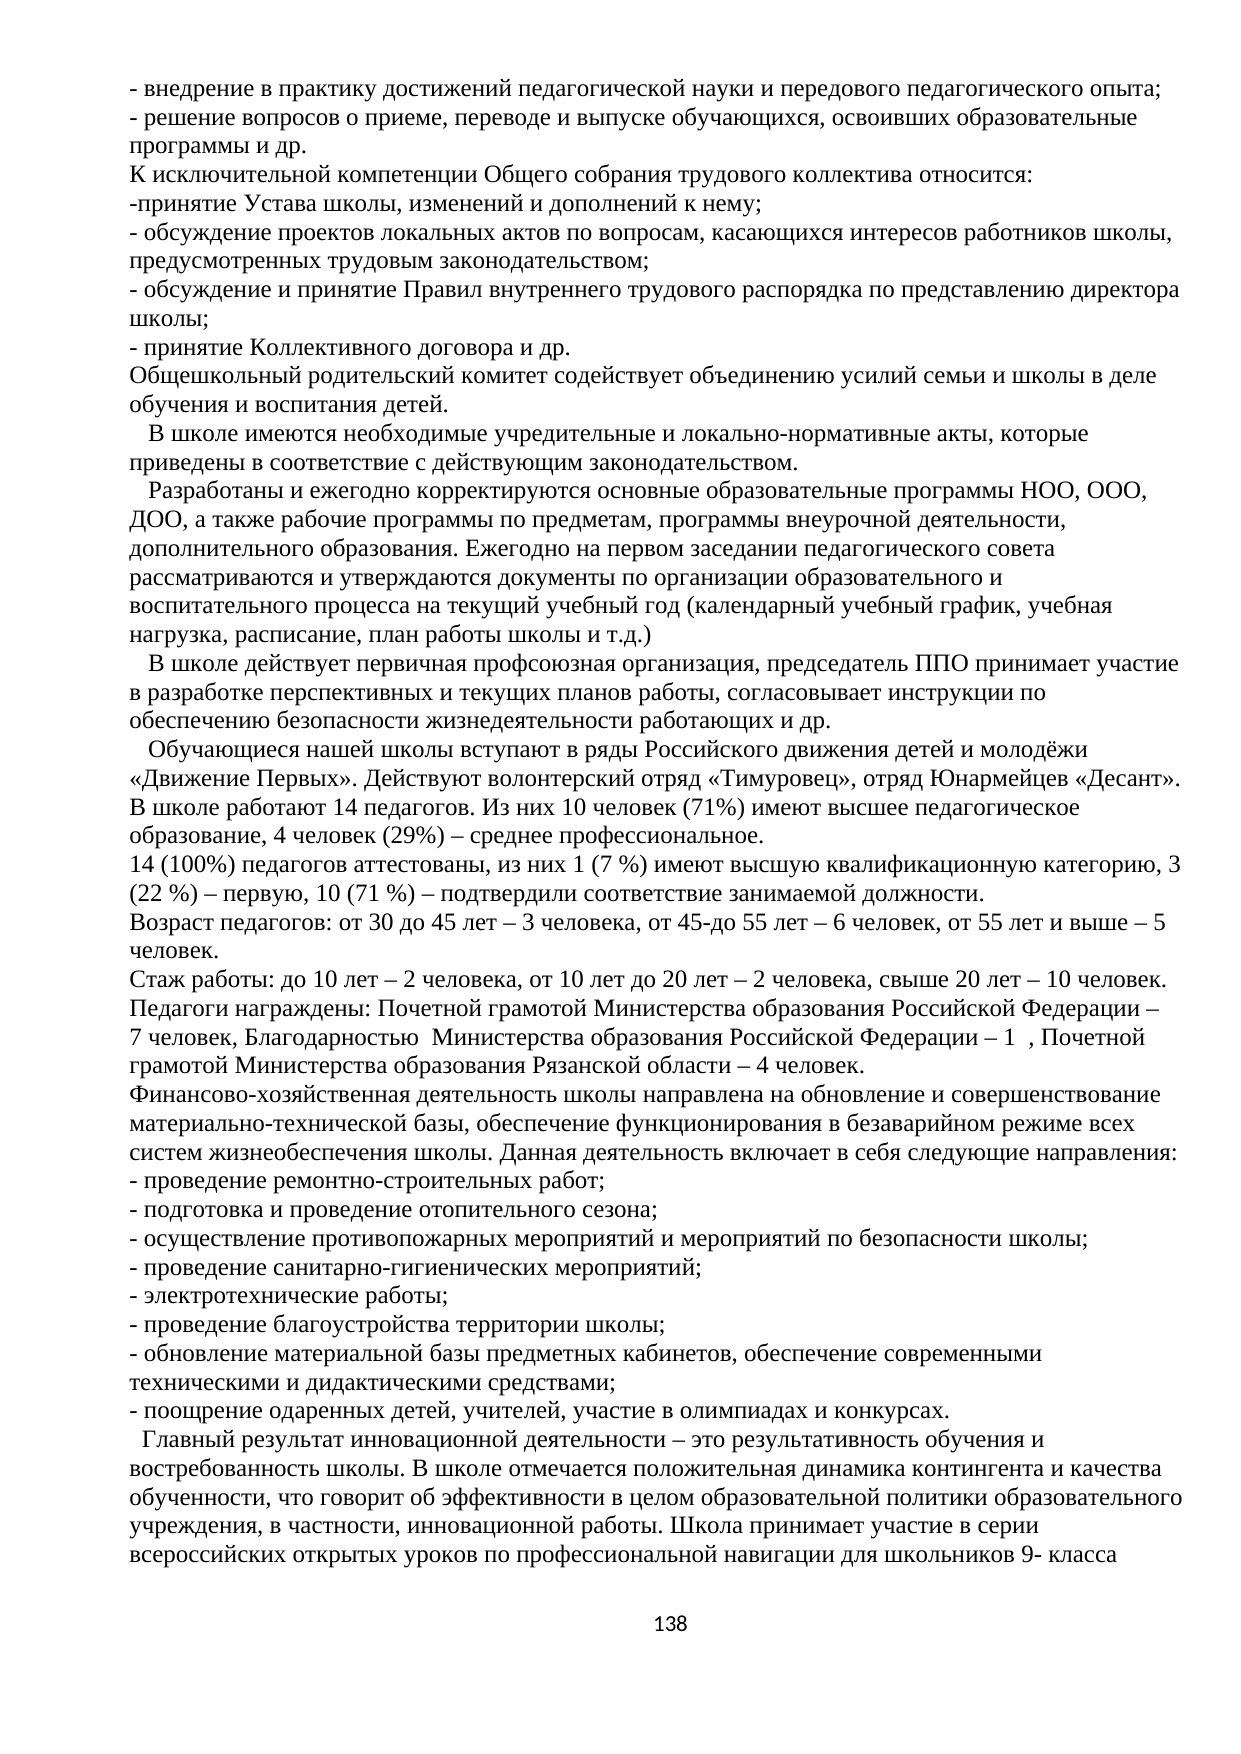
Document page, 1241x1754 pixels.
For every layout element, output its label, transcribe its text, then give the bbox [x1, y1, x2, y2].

text - электротехнические работы; [129, 1280, 1184, 1309]
text - обсуждение и принятие Правил внутреннего трудового распорядка по представлению директора школы; [129, 274, 1184, 332]
text - подготовка и проведение отопительного сезона; [129, 1194, 1184, 1223]
text - проведение санитарно-гигиенических мероприятий; [129, 1252, 1184, 1280]
text -принятие Устава школы, изменений и дополнений к нему; [129, 188, 1184, 217]
text - обновление материальной базы предметных кабинетов, обеспечение современными техническими и дидактическими средствами; [129, 1338, 1184, 1395]
text Финансово-хозяйственная деятельность школы направлена на обновление и совершенствование материально-технической базы, обеспечение функционирования в безаварийном режиме всех систем жизнеобеспечения школы. Данная деятельность включает в себя следующие направления: [129, 1079, 1184, 1165]
text - решение вопросов о приеме, переводе и выпуске обучающихся, освоивших образовательные программы и др. [129, 102, 1184, 159]
text Возраст педагогов: от 30 до 45 лет – 3 человека, от 45-до 55 лет – 6 человек, от 55 лет и выше – 5 человек. [129, 907, 1184, 964]
text - проведение благоустройства территории школы; [129, 1309, 1184, 1338]
text - поощрение одаренных детей, учителей, участие в олимпиадах и конкурсах. [129, 1395, 1184, 1424]
text Разработаны и ежегодно корректируются основные образовательные программы НОО, ООО, ДОО, а также рабочие программы по предметам, программы внеурочной деятельности, дополнительного образования. Ежегодно на первом заседании педагогического совета рассматриваются и утверждаются документы по организации образовательного и воспитательного процесса на текущий учебный год (календарный учебный график, учебная нагрузка, расписание, план работы школы и т.д.) [129, 475, 1184, 648]
text В школе действует первичная профсоюзная организация, председатель ППО принимает участие в разработке перспективных и текущих планов работы, согласовывает инструкции по обеспечению безопасности жизнедеятельности работающих и др. [129, 648, 1184, 734]
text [129, 1424, 1184, 1568]
text 14 (100%) педагогов аттестованы, из них 1 (7 %) имеют высшую квалификационную категорию, 3 (22 %) – первую, 10 (71 %) – подтвердили соответствие занимаемой должности. [129, 849, 1184, 907]
text - обсуждение проектов локальных актов по вопросам, касающихся интересов работников школы, предусмотренных трудовым законодательством; [129, 217, 1184, 274]
text - внедрение в практику достижений педагогической науки и передового педагогического опыта; [129, 73, 1184, 102]
text Общешкольный родительский комитет содействует объединению усилий семьи и школы в деле обучения и воспитания детей. [129, 360, 1184, 418]
text В школе имеются необходимые учредительные и локально-нормативные акты, которые приведены в соответствие с действующим законодательством. [129, 418, 1184, 475]
text - осуществление противопожарных мероприятий и мероприятий по безопасности школы; [129, 1223, 1184, 1252]
text Стаж работы: до 10 лет – 2 человека, от 10 лет до 20 лет – 2 человека, свыше 20 лет – 10 человек. [129, 964, 1184, 993]
text В школе работают 14 педагогов. Из них 10 человек (71%) имеют высшее педагогическое образование, 4 человек (29%) – среднее профессиональное. [129, 792, 1184, 849]
text - принятие Коллективного договора и др. [129, 332, 1184, 360]
text К исключительной компетенции Общего собрания трудового коллектива относится: [129, 159, 1184, 188]
text - проведение ремонтно-строительных работ; [129, 1165, 1184, 1194]
text Обучающиеся нашей школы вступают в ряды Российского движения детей и молодёжи «Движение Первых». Действуют волонтерский отряд «Тимуровец», отряд Юнармейцев «Десант». [129, 734, 1184, 792]
text Педагоги награждены: Почетной грамотой Министерства образования Российской Федерации – 7 человек, Благодарностью Министерства образования Российской Федерации – 1 , Почетной грамотой Министерства образования Рязанской области – 4 человек. [129, 993, 1184, 1079]
